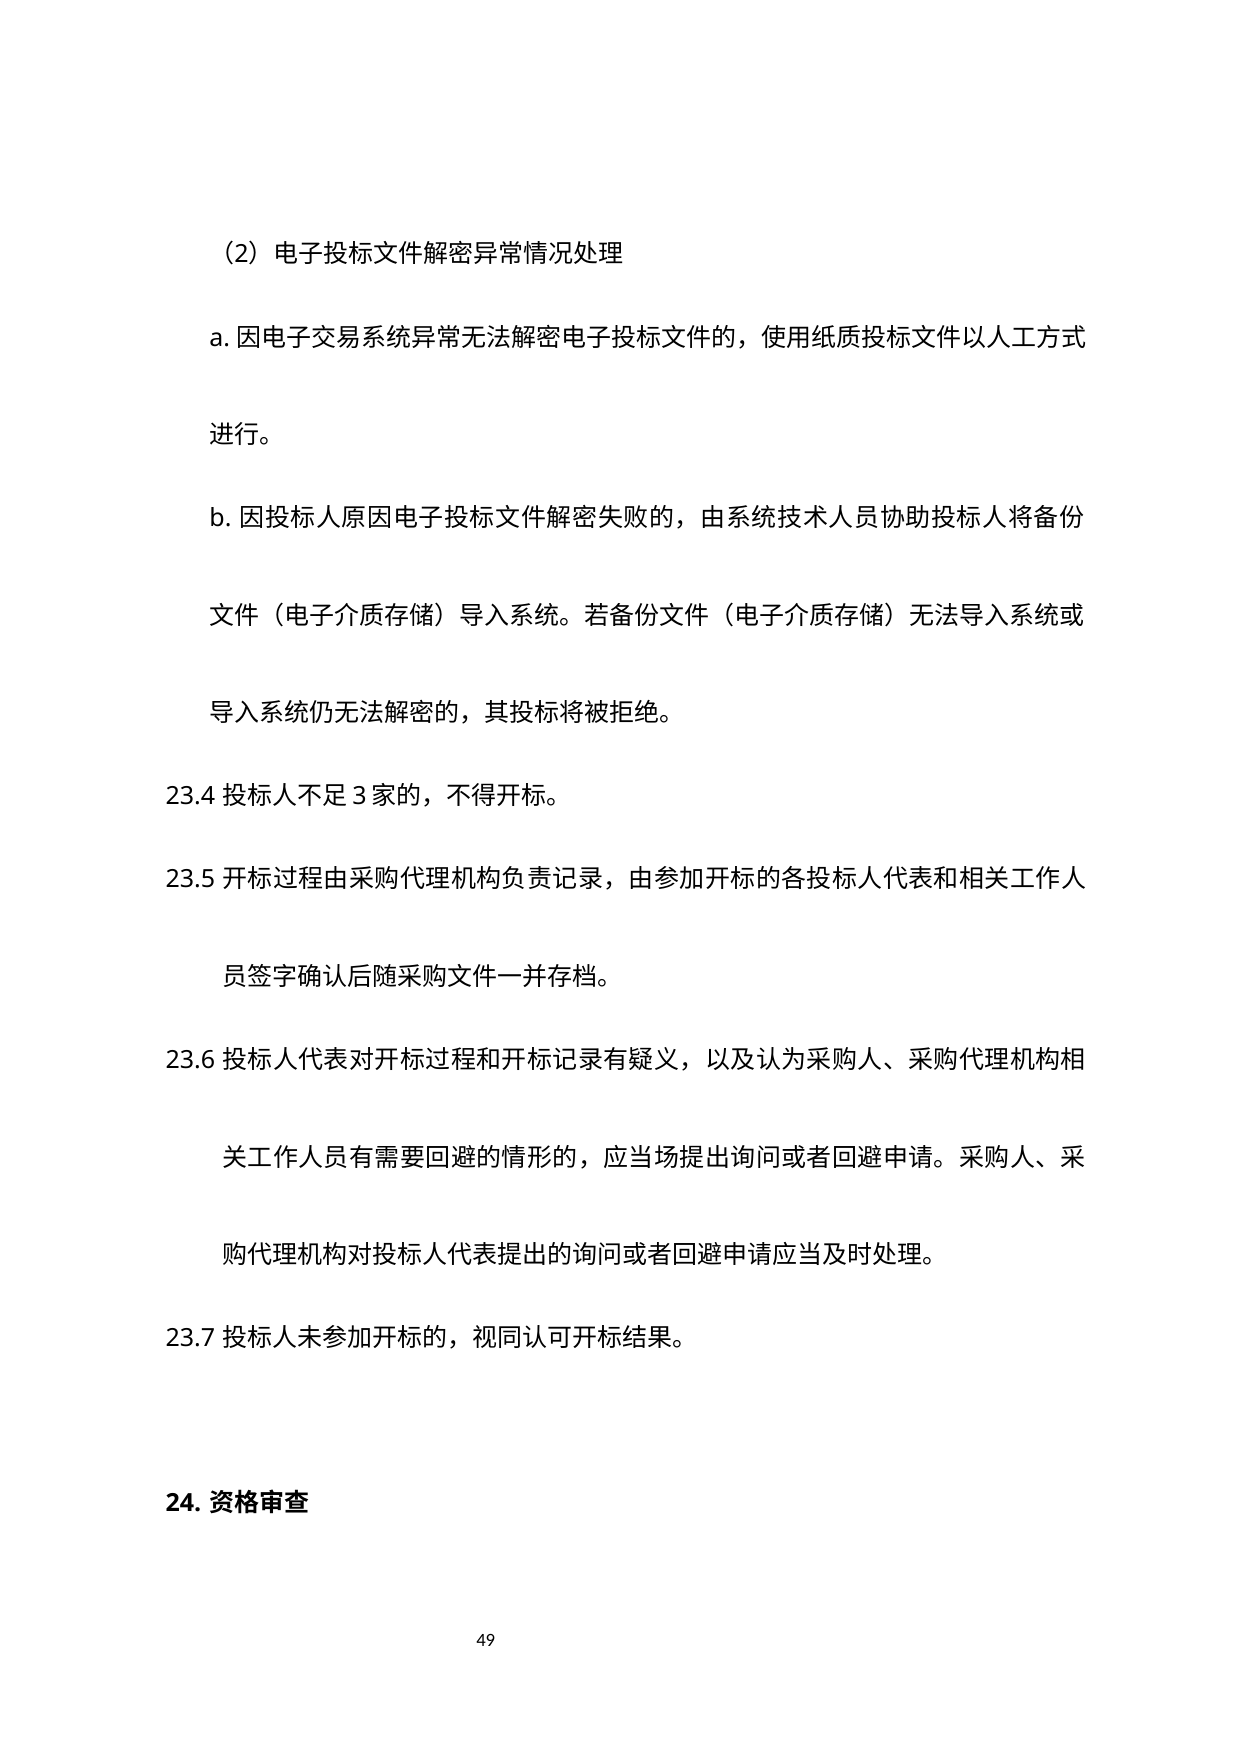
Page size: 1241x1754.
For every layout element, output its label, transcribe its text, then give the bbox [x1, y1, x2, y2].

text b. 因投标人原因电子投标文件解密失败的，由系统技术人员协助投标人将备份文件（电子介质存储）导入系统。若备份文件（电子介质存储）无法导入系统或导入系统仍无法解密的，其投标将被拒绝。 [209, 483, 1087, 743]
text （2）电子投标文件解密异常情况处理 [209, 219, 1087, 284]
list 投标人未参加开标的，视同认可开标结果。 [165, 1303, 1087, 1368]
text a. 因电子交易系统异常无法解密电子投标文件的，使用纸质投标文件以人工方式进行。 [209, 303, 1087, 465]
list 投标人不足3家的，不得开标。 [165, 761, 1087, 826]
list 资格审查 [165, 1468, 1087, 1533]
list 投标人代表对开标过程和开标记录有疑义，以及认为采购人、采购代理机构相关工作人员有需要回避的情形的，应当场提出询问或者回避申请。采购人、采购代理机构对投标人代表提出的询问或者回避申请应当及时处理。 [165, 1025, 1087, 1285]
list 开标过程由采购代理机构负责记录，由参加开标的各投标人代表和相关工作人员签字确认后随采购文件一并存档。 [165, 844, 1087, 1007]
